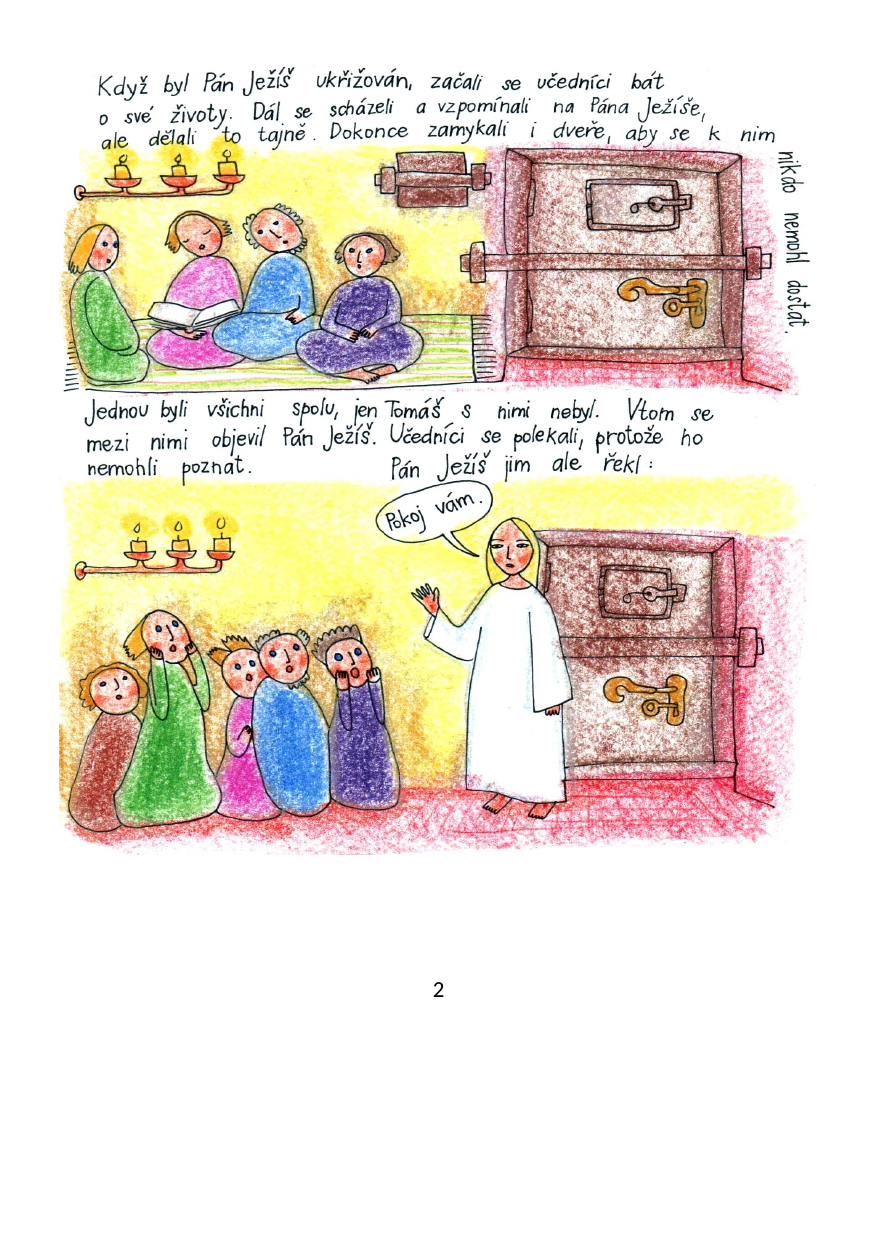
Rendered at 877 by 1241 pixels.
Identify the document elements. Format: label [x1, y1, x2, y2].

picture [59, 59, 818, 855]
